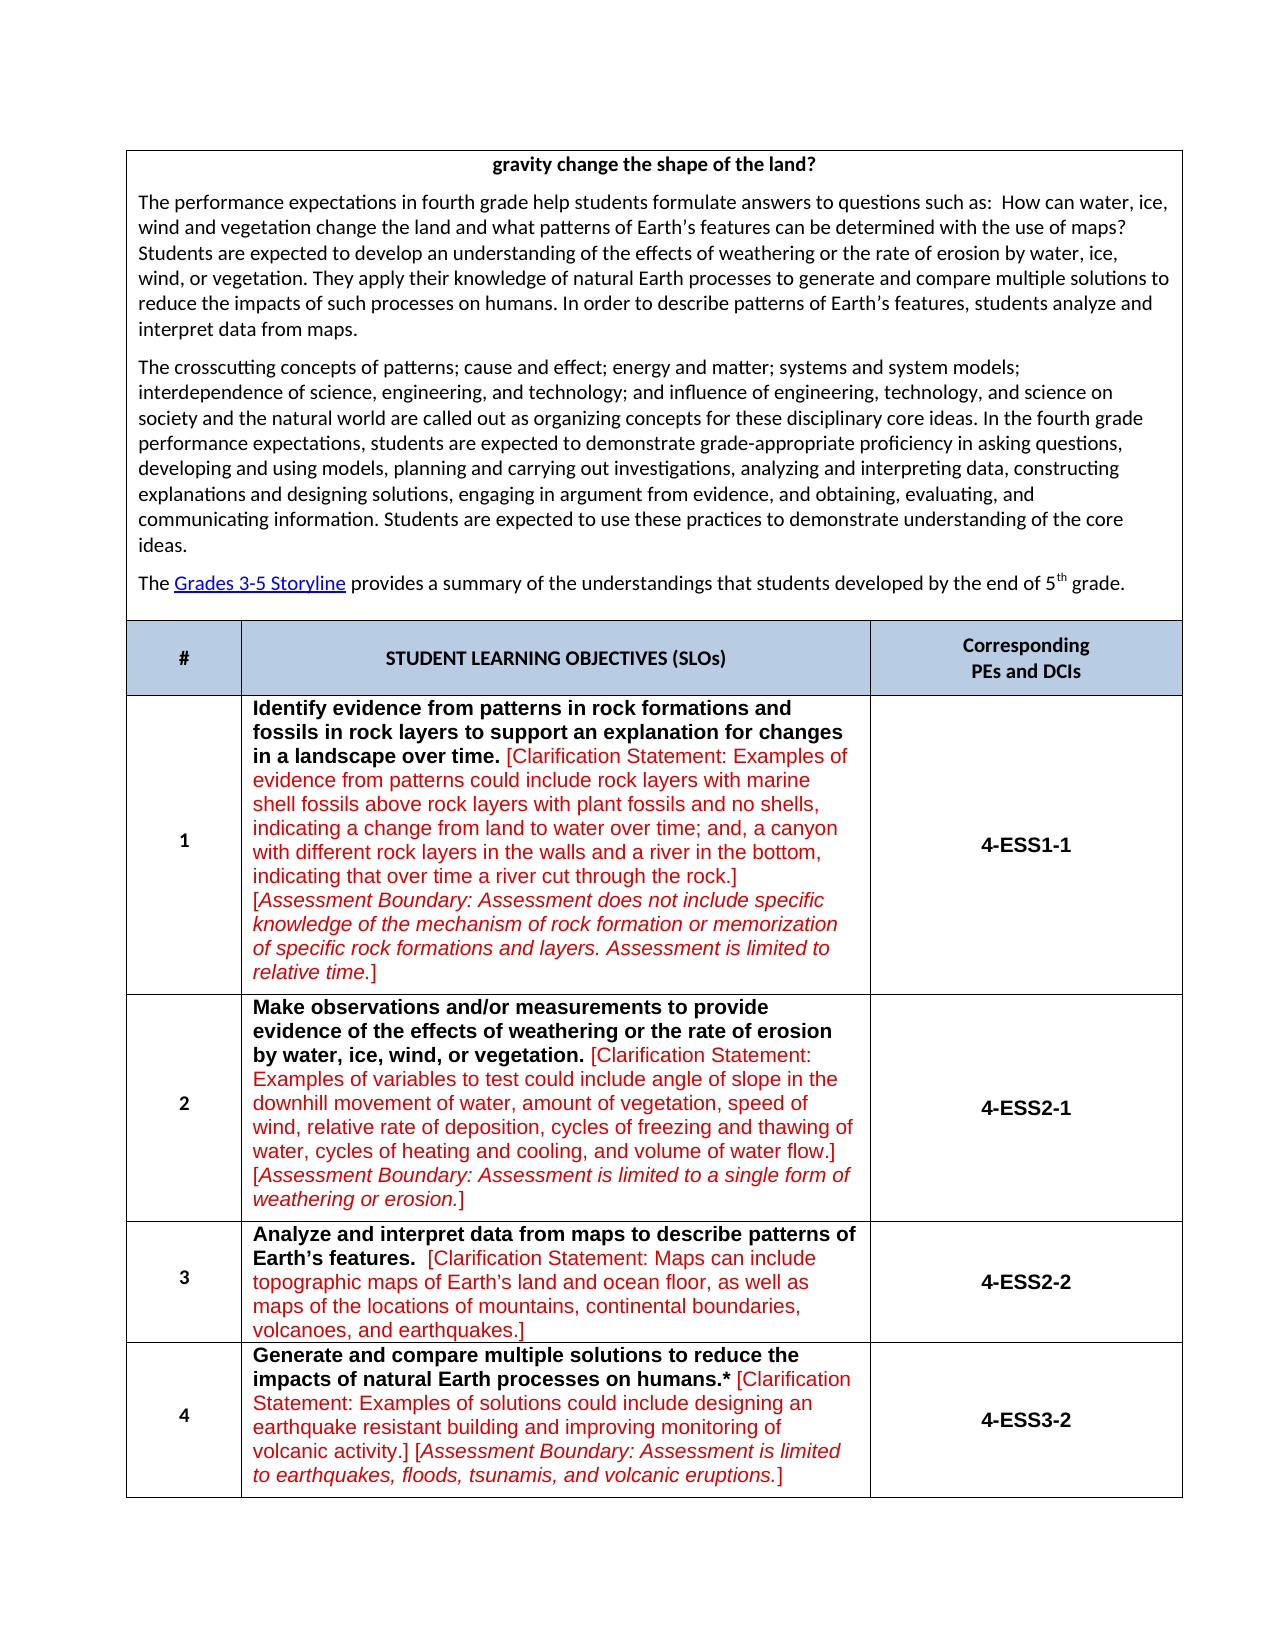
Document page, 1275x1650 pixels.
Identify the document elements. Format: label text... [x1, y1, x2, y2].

table_cell Make observations and/or measurements to provide evidence of the effects of weathering or the rate of erosion by water, ice, wind, or vegetation. [Clarification Statement: Examples of variables to test could include angle of slope in the downhill movement of water, amount of vegetation, speed of wind, relative rate of deposition, cycles of freezing and thawing of water, cycles of heating and cooling, and volume of water flow.] [Assessment Boundary: Assessment is limited to a single form of weathering or erosion.] [242, 995, 870, 1221]
table_cell Corresponding PEs and DCIs [871, 621, 1182, 695]
table_cell 4-ESS2-2 [871, 1222, 1182, 1342]
table_cell 2 [127, 995, 241, 1221]
table_cell Generate and compare multiple solutions to reduce the impacts of natural Earth processes on humans.* [Clarification Statement: Examples of solutions could include designing an earthquake resistant building and improving monitoring of volcanic activity.] [Assessment Boundary: Assessment is limited to earthquakes, floods, tsunamis, and volcanic eruptions.] [242, 1343, 870, 1497]
table_cell Identify evidence from patterns in rock formations and fossils in rock layers to support an explanation for changes in a landscape over time. [Clarification Statement: Examples of evidence from patterns could include rock layers with marine shell fossils above rock layers with plant fossils and no shells, indicating a change from land to water over time; and, a canyon with different rock layers in the walls and a river in the bottom, indicating that over time a river cut through the rock.] [Assessment Boundary: Assessment does not include specific knowledge of the mechanism of rock formation or memorization of specific rock formations and layers. Assessment is limited to relative time.] [242, 696, 870, 994]
table_cell 4-ESS1-1 [871, 696, 1182, 994]
table_cell 3 [127, 1222, 241, 1342]
table_cell STUDENT LEARNING OBJECTIVES (SLOs) [242, 621, 870, 695]
table_cell 4-ESS2-1 [871, 995, 1182, 1221]
table_cell # [127, 621, 241, 695]
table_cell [127, 151, 1182, 620]
table_cell Analyze and interpret data from maps to describe patterns of Earth’s features. [Clarification Statement: Maps can include topographic maps of Earth’s land and ocean floor, as well as maps of the locations of mountains, continental boundaries, volcanoes, and earthquakes.] [242, 1222, 870, 1342]
table_cell 4-ESS3-2 [871, 1343, 1182, 1497]
table_cell 1 [127, 696, 241, 994]
table_cell 4 [127, 1343, 241, 1497]
